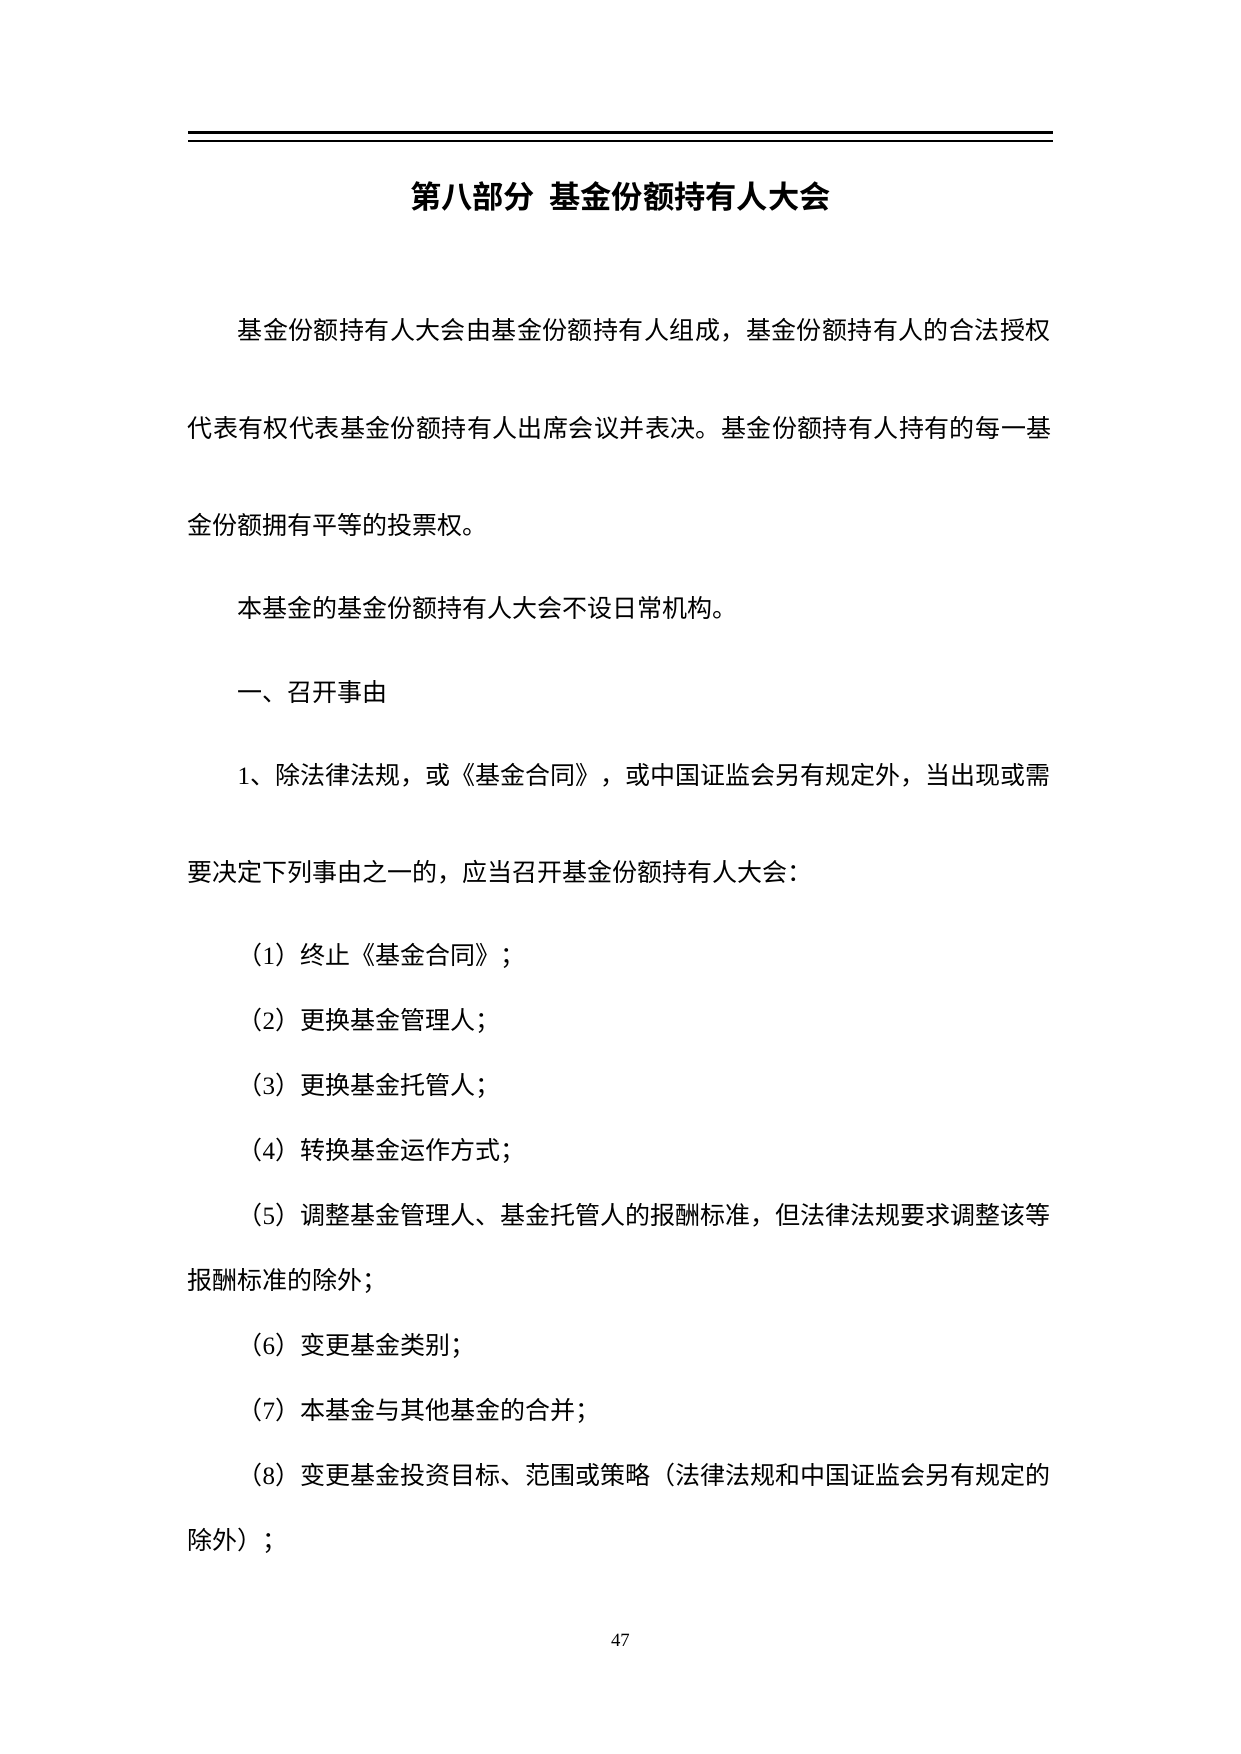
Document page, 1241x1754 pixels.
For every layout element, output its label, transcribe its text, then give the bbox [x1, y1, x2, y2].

text （5）调整基金管理人、基金托管人的报酬标准，但法律法规要求调整该等报酬标准的除外； [187, 1181, 1053, 1311]
text 1、除法律法规，或《基金合同》，或中国证监会另有规定外，当出现或需要决定下列事由之一的，应当召开基金份额持有人大会： [187, 741, 1053, 903]
text 基金份额持有人大会由基金份额持有人组成，基金份额持有人的合法授权代表有权代表基金份额持有人出席会议并表决。基金份额持有人持有的每一基金份额拥有平等的投票权。 [187, 296, 1053, 556]
text （1）终止《基金合同》； [187, 921, 1053, 986]
text （2）更换基金管理人； [187, 986, 1053, 1051]
subtitle 第八部分 基金份额持有人大会 [187, 162, 1053, 227]
text （8）变更基金投资目标、范围或策略（法律法规和中国证监会另有规定的除外）； [187, 1441, 1053, 1571]
text 一、召开事由 [187, 658, 1053, 723]
text （7）本基金与其他基金的合并； [187, 1376, 1053, 1441]
text （6）变更基金类别； [187, 1311, 1053, 1376]
text 本基金的基金份额持有人大会不设日常机构。 [187, 574, 1053, 639]
text （3）更换基金托管人； [187, 1051, 1053, 1116]
text （4）转换基金运作方式； [187, 1116, 1053, 1181]
